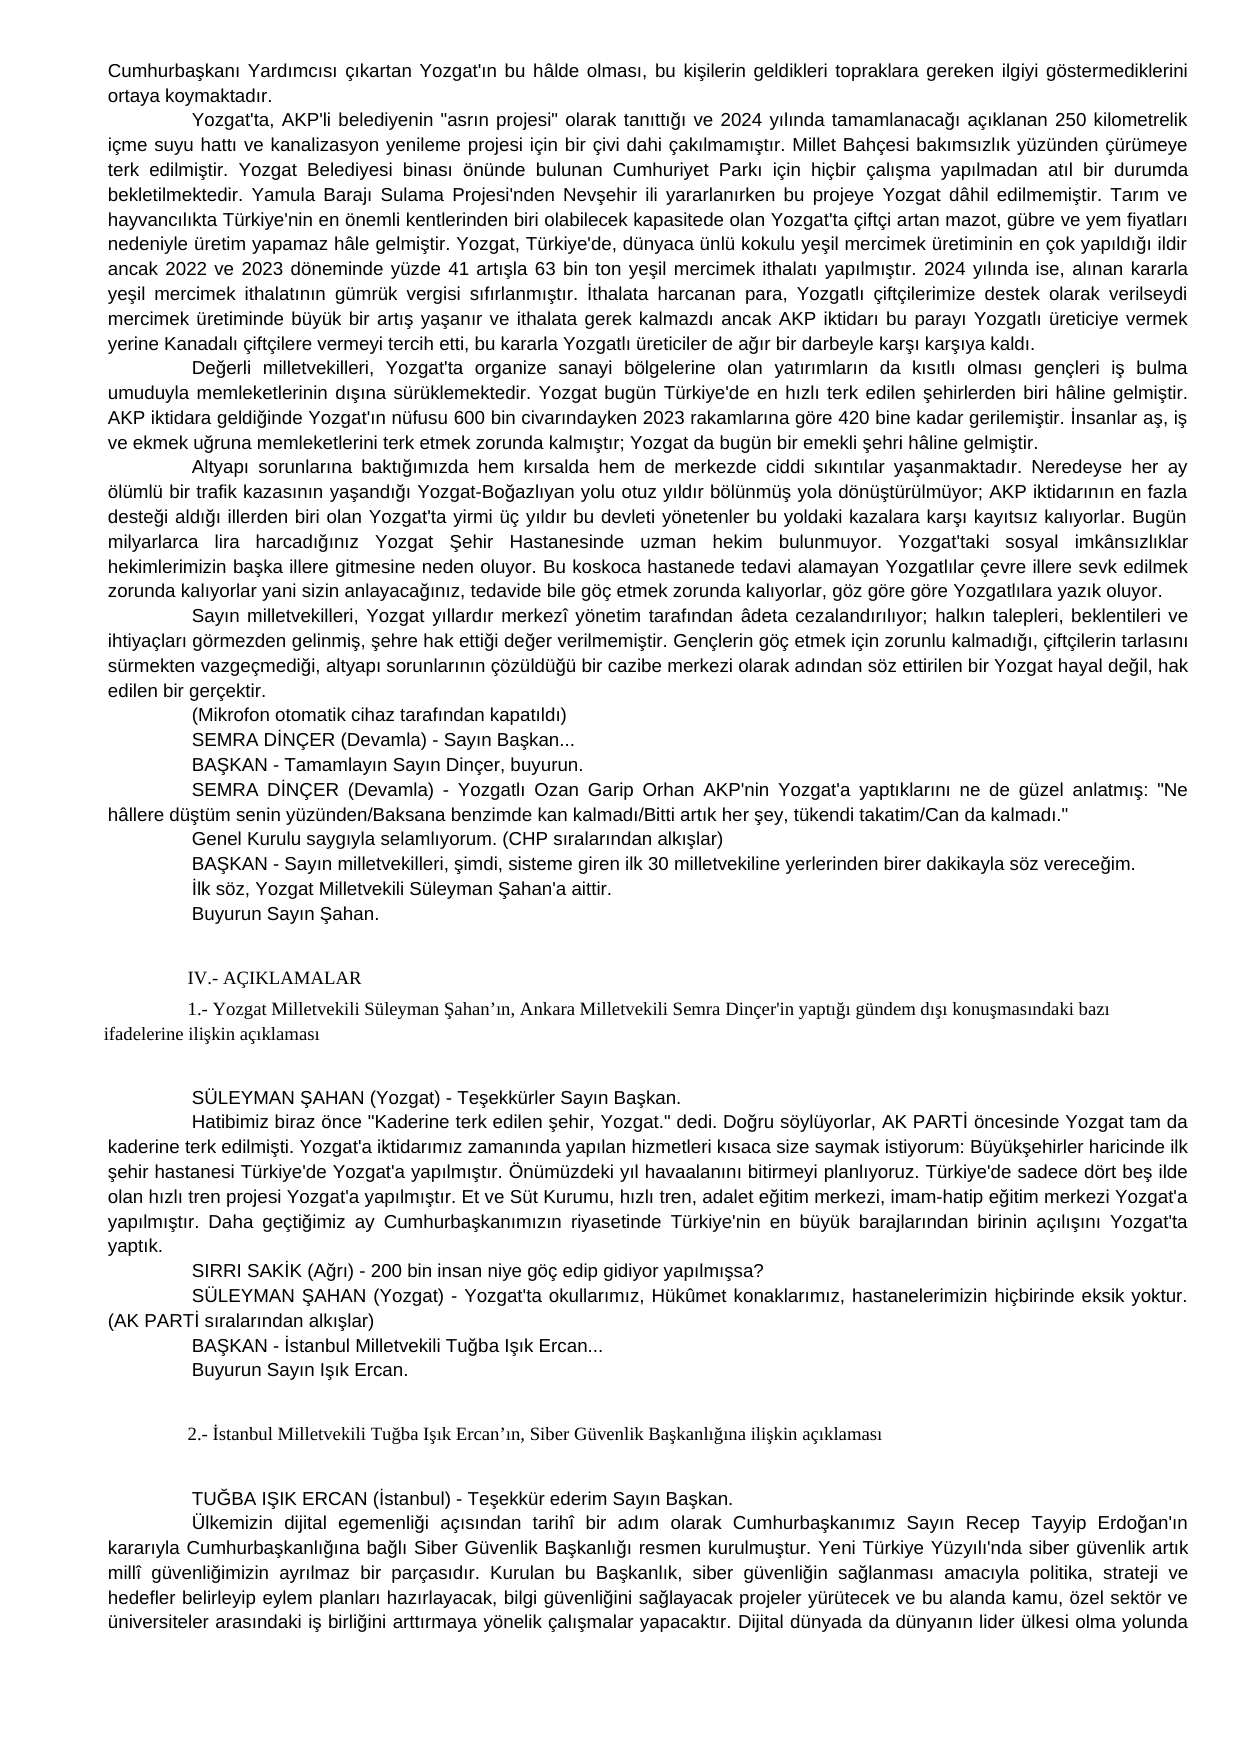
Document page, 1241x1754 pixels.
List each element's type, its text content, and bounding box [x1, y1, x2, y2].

text SÜLEYMAN ŞAHAN (Yozgat) - Teşekkürler Sayın Başkan. [108, 1087, 1189, 1108]
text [108, 60, 1189, 106]
text İlk söz, Yozgat Milletvekili Süleyman Şahan'a aittir. [108, 878, 1189, 899]
text BAŞKAN - Sayın milletvekilleri, şimdi, sisteme giren ilk 30 milletvekiline yerlerinden birer dakikayla söz vereceğim. [108, 853, 1189, 874]
text BAŞKAN - İstanbul Milletvekili Tuğba Işık Ercan... [108, 1334, 1189, 1356]
text Buyurun Sayın Şahan. [108, 903, 1189, 924]
text Altyapı sorunlarına baktığımızda hem kırsalda hem de merkezde ciddi sıkıntılar yaşanmaktadır. Neredeyse her ay ölümlü bir trafik kazasının yaşandığı Yozgat-Boğazlıyan yolu otuz yıldır bölünmüş yola dönüştürülmüyor; AKP iktidarının en fazla desteği aldığı illerden biri olan Yozgat'ta yirmi üç yıldır bu devleti yönetenler bu yoldaki kazalara karşı kayıtsız kalıyorlar. Bugün milyarlarca lira harcadığınız Yozgat Şehir Hastanesinde uzman hekim bulunmuyor. Yozgat'taki sosyal imkânsızlıklar hekimlerimizin başka illere gitmesine neden oluyor. Bu koskoca hastanede tedavi alamayan Yozgatlılar çevre illere sevk edilmek zorunda kalıyorlar yani sizin anlayacağınız, tedavide bile göç etmek zorunda kalıyorlar, göz göre göre Yozgatlılara yazık oluyor. [108, 456, 1189, 602]
text Yozgat'ta, AKP'li belediyenin "asrın projesi" olarak tanıttığı ve 2024 yılında tamamlanacağı açıklanan 250 kilometrelik içme suyu hattı ve kanalizasyon yenileme projesi için bir çivi dahi çakılmamıştır. Millet Bahçesi bakımsızlık yüzünden çürümeye terk edilmiştir. Yozgat Belediyesi binası önünde bulunan Cumhuriyet Parkı için hiçbir çalışma yapılmadan atıl bir durumda bekletilmektedir. Yamula Barajı Sulama Projesi'nden Nevşehir ili yararlanırken bu projeye Yozgat dâhil edilmemiştir. Tarım ve hayvancılıkta Türkiye'nin en önemli kentlerinden biri olabilecek kapasitede olan Yozgat'ta çiftçi artan mazot, gübre ve yem fiyatları nedeniyle üretim yapamaz hâle gelmiştir. Yozgat, Türkiye'de, dünyaca ünlü kokulu yeşil mercimek üretiminin en çok yapıldığı ildir ancak 2022 ve 2023 döneminde yüzde 41 artışla 63 bin ton yeşil mercimek ithalatı yapılmıştır. 2024 yılında ise, alınan kararla yeşil mercimek ithalatının gümrük vergisi sıfırlanmıştır. İthalata harcanan para, Yozgatlı çiftçilerimize destek olarak verilseydi mercimek üretiminde büyük bir artış yaşanır ve ithalata gerek kalmazdı ancak AKP iktidarı bu parayı Yozgatlı üreticiye vermek yerine Kanadalı çiftçilere vermeyi tercih etti, bu kararla Yozgatlı üreticiler de ağır bir darbeyle karşı karşıya kaldı. [108, 109, 1189, 354]
text SIRRI SAKİK (Ağrı) - 200 bin insan niye göç edip gidiyor yapılmışsa? [108, 1260, 1189, 1282]
text IV.- AÇIKLAMALAR [103, 967, 1193, 988]
text 1.- Yozgat Milletvekili Süleyman Şahan’ın, Ankara Milletvekili Semra Dinçer'in yaptığı gündem dışı konuşmasındaki bazı ifadelerine ilişkin açıklaması [103, 998, 1193, 1044]
text Değerli milletvekilleri, Yozgat'ta organize sanayi bölgelerine olan yatırımların da kısıtlı olması gençleri iş bulma umuduyla memleketlerinin dışına sürüklemektedir. Yozgat bugün Türkiye'de en hızlı terk edilen şehirlerden biri hâline gelmiştir. AKP iktidara geldiğinde Yozgat'ın nüfusu 600 bin civarındayken 2023 rakamlarına göre 420 bine kadar gerilemiştir. İnsanlar aş, iş ve ekmek uğruna memleketlerini terk etmek zorunda kalmıştır; Yozgat da bugün bir emekli şehri hâline gelmiştir. [108, 357, 1189, 453]
text Hatibimiz biraz önce "Kaderine terk edilen şehir, Yozgat." dedi. Doğru söylüyorlar, AK PARTİ öncesinde Yozgat tam da kaderine terk edilmişti. Yozgat'a iktidarımız zamanında yapılan hizmetleri kısaca size saymak istiyorum: Büyükşehirler haricinde ilk şehir hastanesi Türkiye'de Yozgat'a yapılmıştır. Önümüzdeki yıl havaalanını bitirmeyi planlıyoruz. Türkiye'de sadece dört beş ilde olan hızlı tren projesi Yozgat'a yapılmıştır. Et ve Süt Kurumu, hızlı tren, adalet eğitim merkezi, imam-hatip eğitim merkezi Yozgat'a yapılmıştır. Daha geçtiğimiz ay Cumhurbaşkanımızın riyasetinde Türkiye'nin en büyük barajlarından birinin açılışını Yozgat'ta yaptık. [108, 1111, 1189, 1257]
text TUĞBA IŞIK ERCAN (İstanbul) - Teşekkür ederim Sayın Başkan. [108, 1487, 1189, 1509]
text Buyurun Sayın Işık Ercan. [108, 1359, 1189, 1381]
text SEMRA DİNÇER (Devamla) - Yozgatlı Ozan Garip Orhan AKP'nin Yozgat'a yaptıklarını ne de güzel anlatmış: "Ne hâllere düştüm senin yüzünden/Baksana benzimde kan kalmadı/Bitti artık her şey, tükendi takatim/Can da kalmadı." [108, 779, 1189, 825]
text SÜLEYMAN ŞAHAN (Yozgat) - Yozgat'ta okullarımız, Hükûmet konaklarımız, hastanelerimizin hiçbirinde eksik yoktur. (AK PARTİ sıralarından alkışlar) [108, 1285, 1189, 1331]
text Sayın milletvekilleri, Yozgat yıllardır merkezî yönetim tarafından âdeta cezalandırılıyor; halkın talepleri, beklentileri ve ihtiyaçları görmezden gelinmiş, şehre hak ettiği değer verilmemiştir. Gençlerin göç etmek için zorunlu kalmadığı, çiftçilerin tarlasını sürmekten vazgeçmediği, altyapı sorunlarının çözüldüğü bir cazibe merkezi olarak adından söz ettirilen bir Yozgat hayal değil, hak edilen bir gerçektir. [108, 605, 1189, 701]
text BAŞKAN - Tamamlayın Sayın Dinçer, buyurun. [108, 754, 1189, 775]
text SEMRA DİNÇER (Devamla) - Sayın Başkan... [108, 729, 1189, 751]
text Genel Kurulu saygıyla selamlıyorum. (CHP sıralarından alkışlar) [108, 828, 1189, 850]
text (Mikrofon otomatik cihaz tarafından kapatıldı) [108, 704, 1189, 726]
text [108, 1512, 1189, 1633]
text 2.- İstanbul Milletvekili Tuğba Işık Ercan’ın, Siber Güvenlik Başkanlığına ilişkin açıklaması [103, 1423, 1193, 1445]
